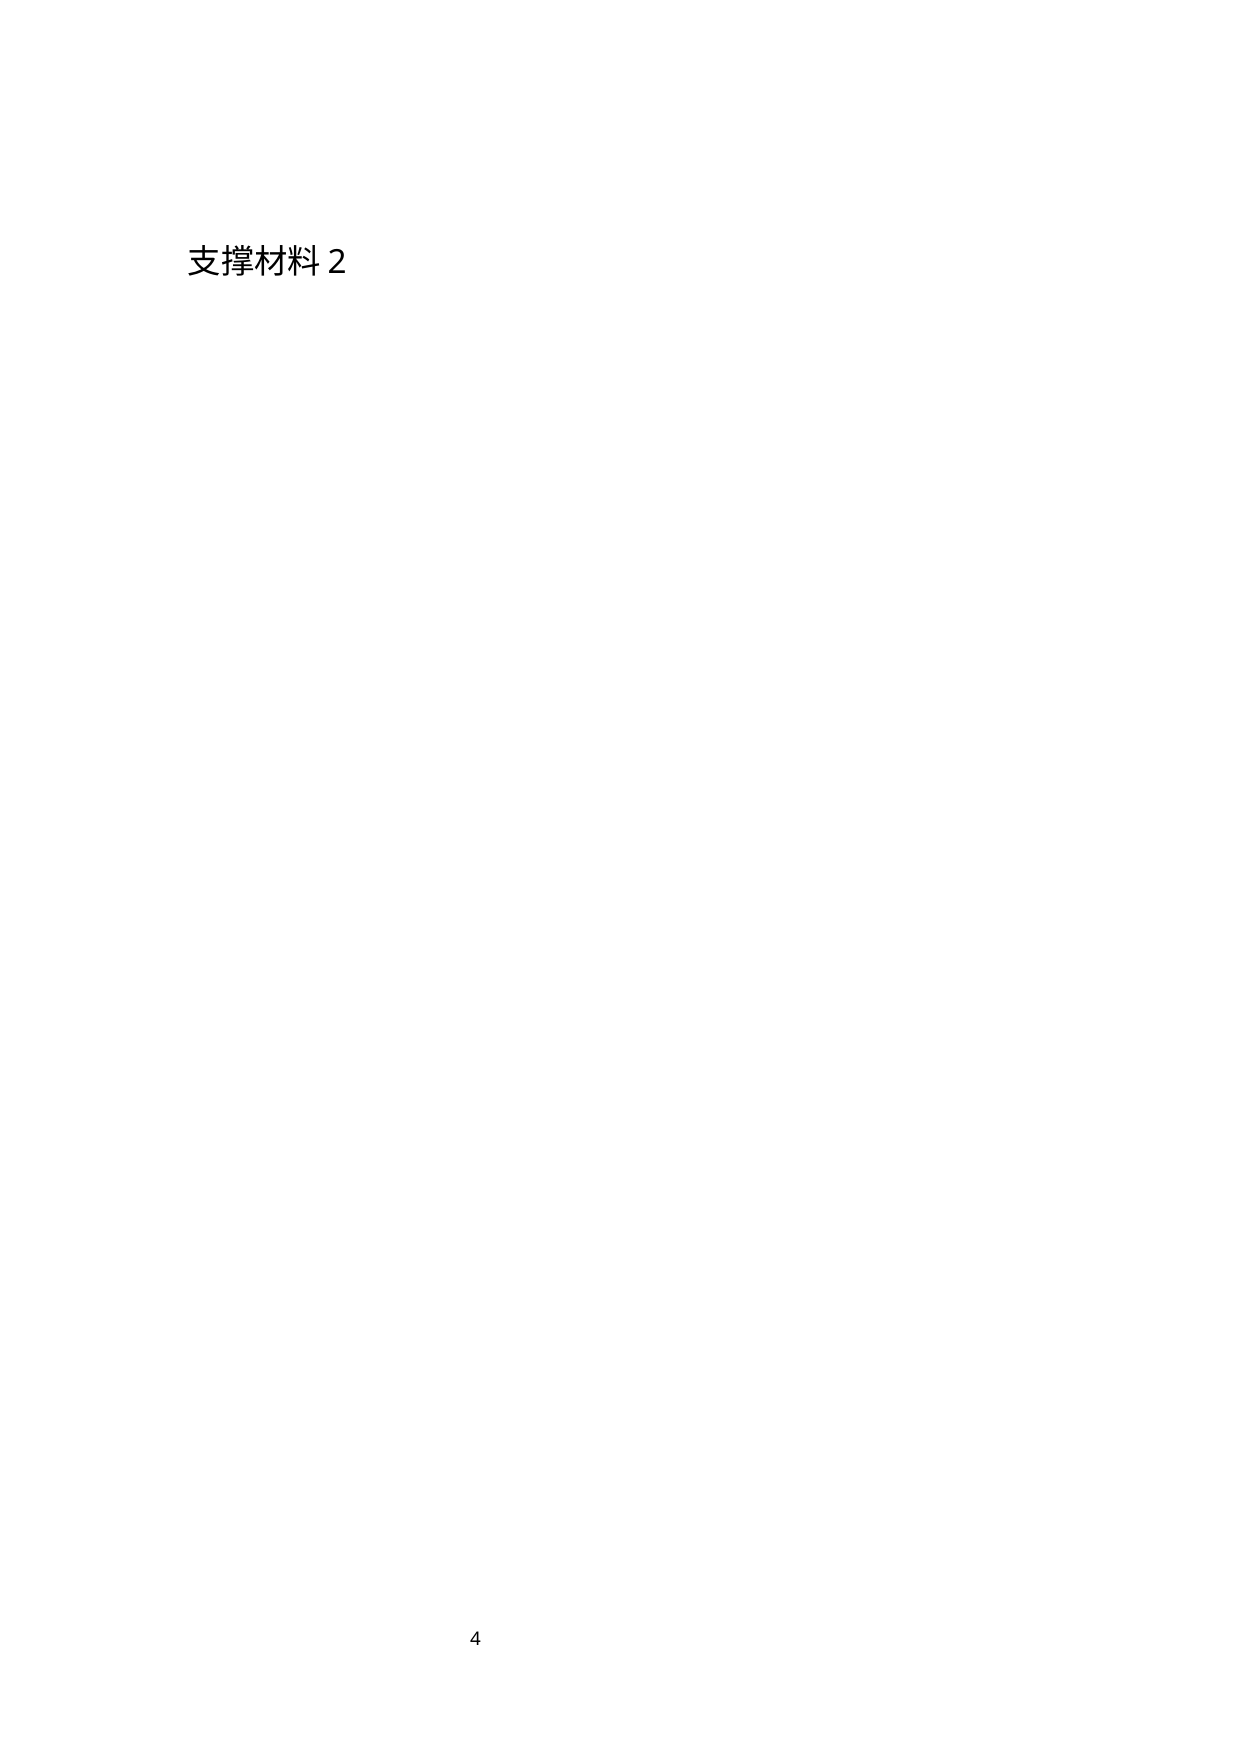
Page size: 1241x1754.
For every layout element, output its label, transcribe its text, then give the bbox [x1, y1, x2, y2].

text 支撑材料2 [187, 227, 1053, 292]
